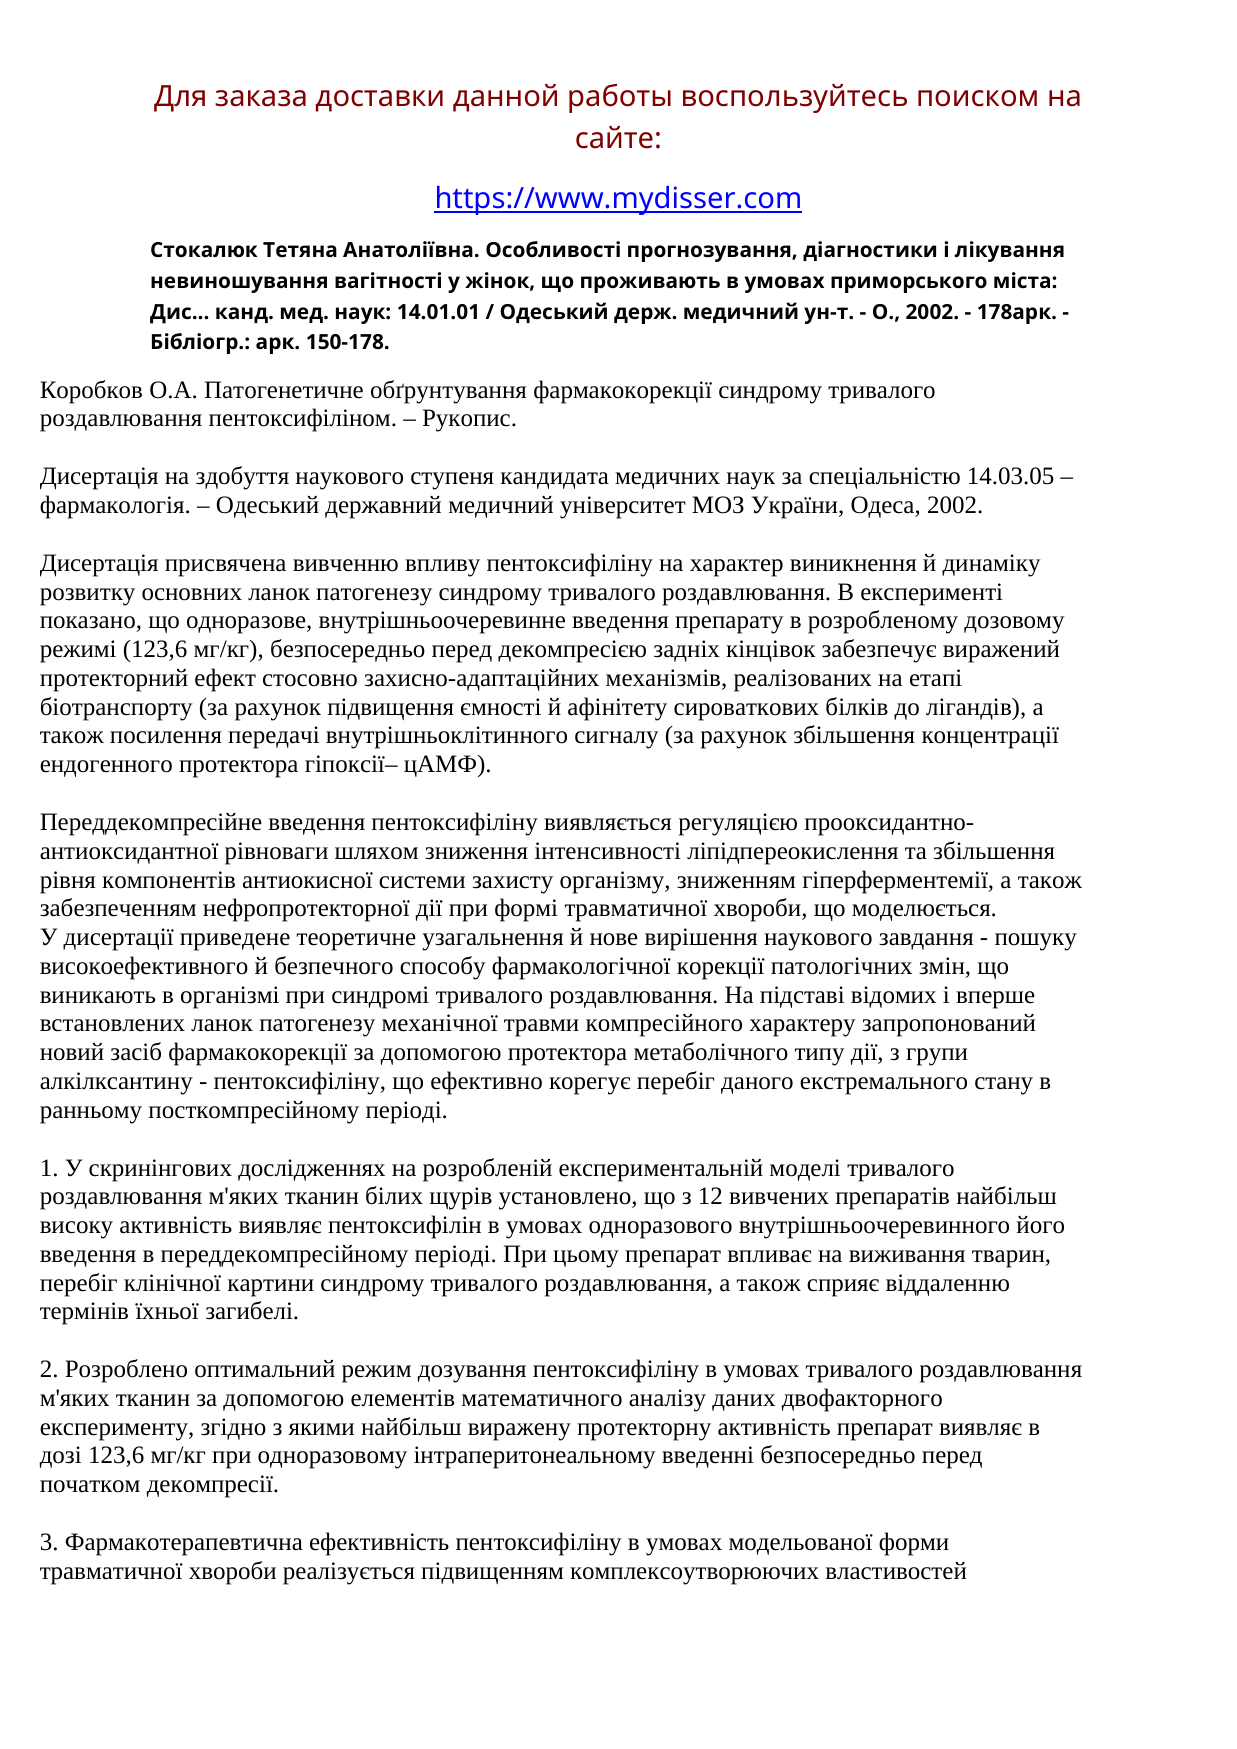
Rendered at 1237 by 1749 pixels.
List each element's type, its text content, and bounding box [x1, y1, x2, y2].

text Стокалюк Тетяна Анатоліївна. Особливості прогнозування, діагностики і лікування невиношування вагітності у жінок, що проживають в умовах приморського міста: Дис... канд. мед. наук: 14.01.01 / Одеський держ. медичний ун-т. - О., 2002. - 178арк. - Бібліогр.: арк. 150-178. [150, 236, 1086, 356]
table_cell [40, 922, 1086, 1585]
table_header [40, 375, 1086, 922]
